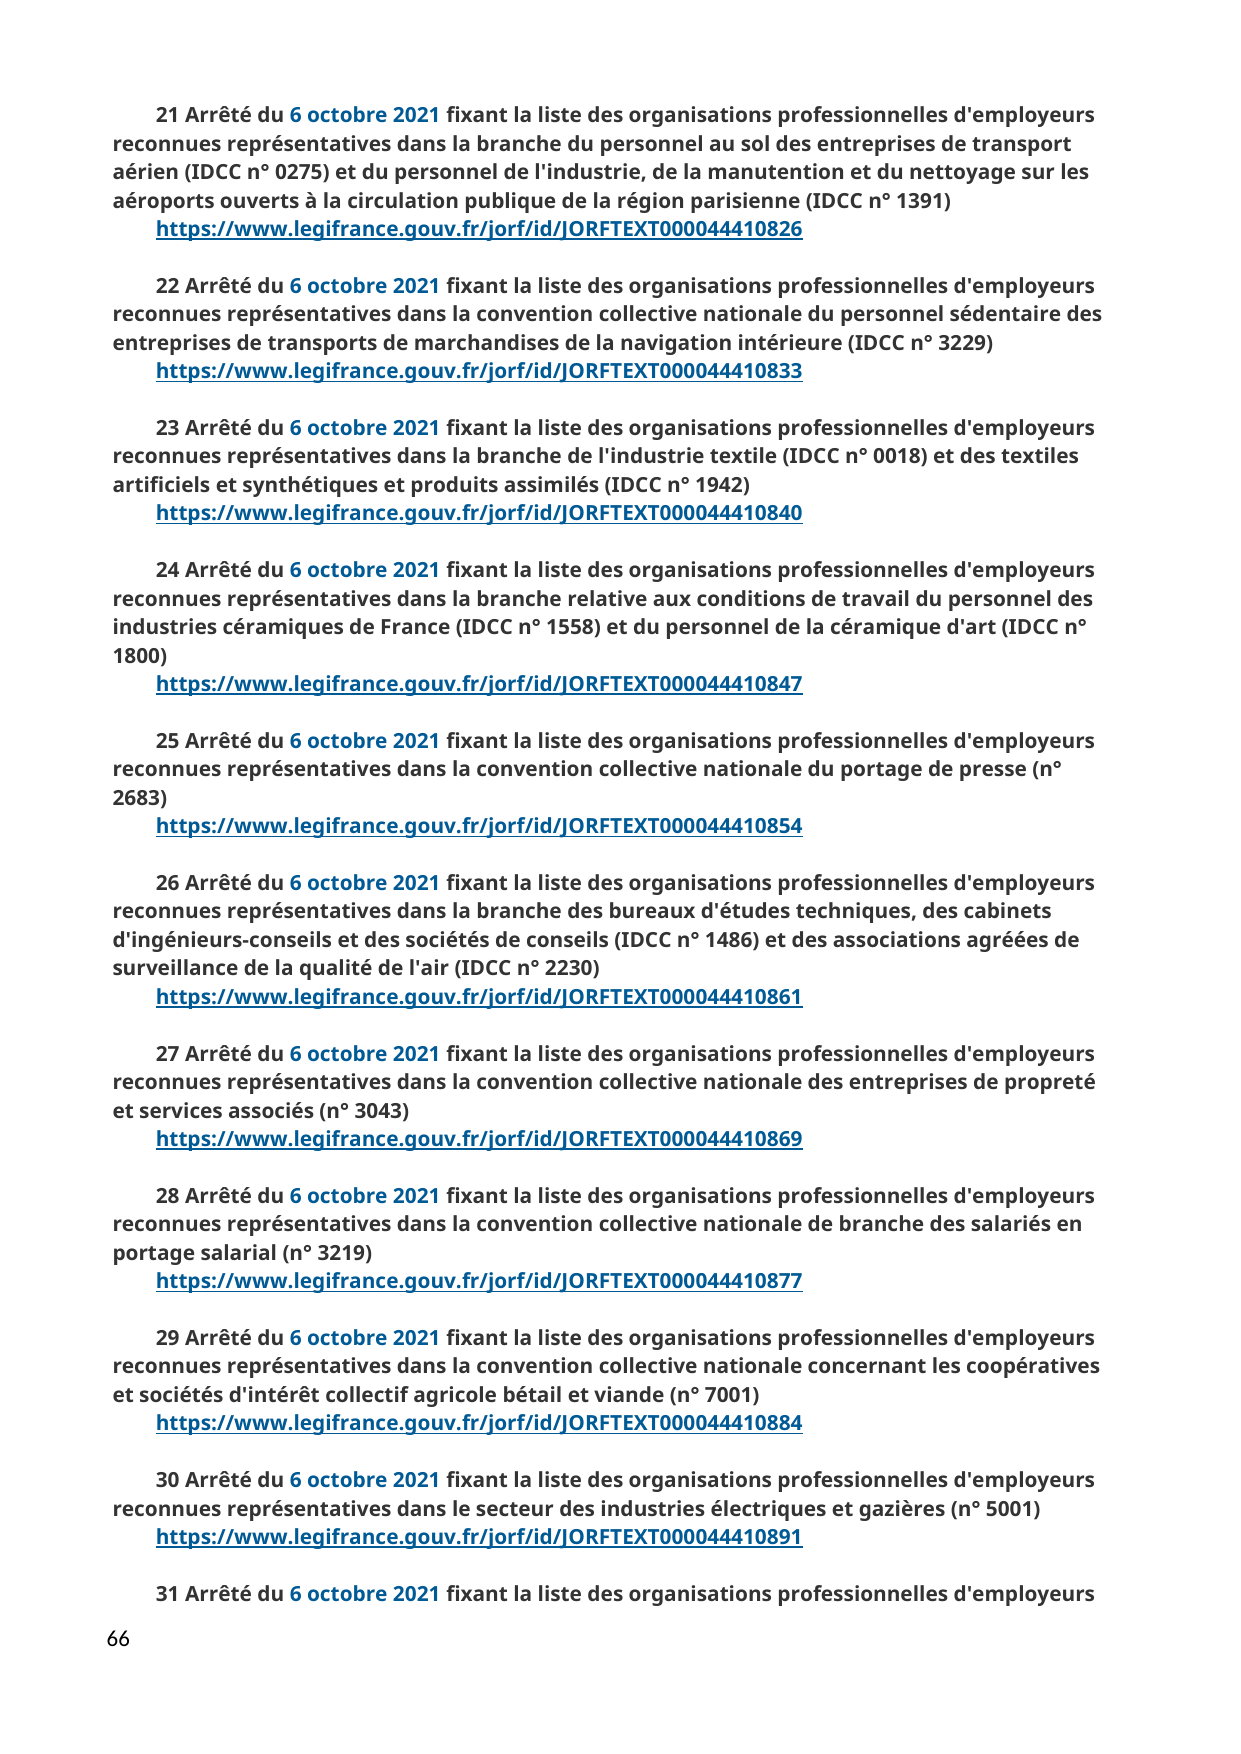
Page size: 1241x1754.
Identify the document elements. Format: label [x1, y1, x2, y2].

text [112, 100, 1122, 1608]
